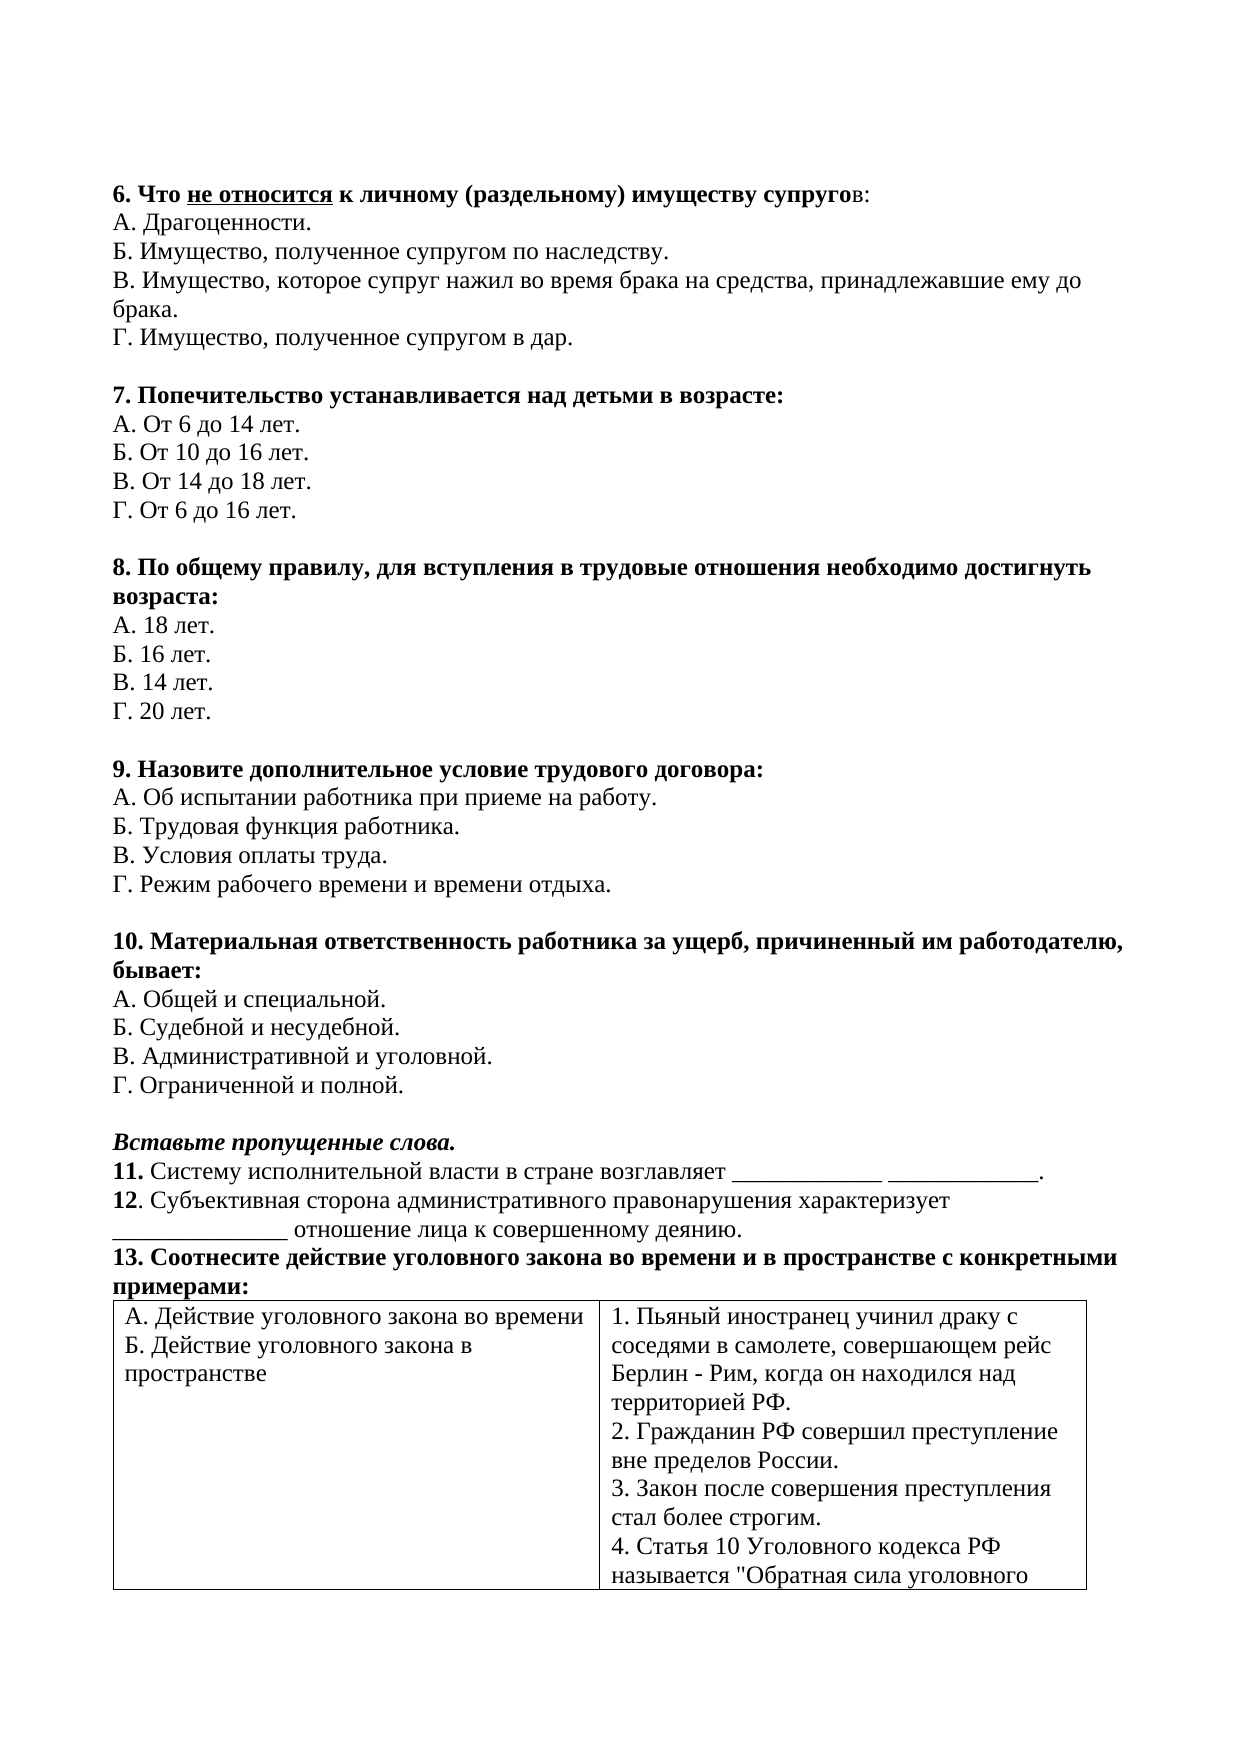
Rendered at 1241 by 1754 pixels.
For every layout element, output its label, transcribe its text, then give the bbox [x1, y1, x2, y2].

text В. Имущество, которое супруг нажил во время брака на средства, принадлежавшие ему до брака. [112, 265, 1128, 322]
text Б. Имущество, полученное супругом по наследству. [112, 236, 1128, 265]
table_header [114, 1301, 599, 1588]
text Б. Трудовая функция работника. [112, 811, 1128, 840]
text 13. Соотнесите действие уголовного закона во времени и в пространстве с конкретными примерами: [112, 1242, 1128, 1300]
text А. Драгоценности. [112, 207, 1128, 236]
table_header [600, 1301, 1086, 1588]
text В. 14 лет. [112, 667, 1128, 696]
text В. От 14 до 18 лет. [112, 466, 1128, 495]
text А. Об испытании работника при приеме на работу. [112, 782, 1128, 811]
text 10. Материальная ответственность работника за ущерб, причиненный им работодателю, бывает: [112, 926, 1128, 984]
text 9. Назовите дополнительное условие трудового договора: [112, 754, 1128, 782]
text Г. От 6 до 16 лет. [112, 495, 1128, 524]
text В. Административной и уголовной. [112, 1041, 1128, 1070]
text Б. 16 лет. [112, 639, 1128, 667]
text 11. Систему исполнительной власти в стране возглавляет ____________ ____________. [112, 1156, 1128, 1185]
text 8. По общему правилу, для вступления в трудовые отношения необходимо достигнуть возраста: [112, 552, 1128, 610]
text Г. Режим рабочего времени и времени отдыха. [112, 869, 1128, 897]
text 12. Субъективная сторона административного правонарушения характеризует ______________ отношение лица к совершенному деянию. [112, 1185, 1128, 1242]
text 7. Попечительство устанавливается над детьми в возрасте: [112, 380, 1128, 409]
text Б. Судебной и несудебной. [112, 1012, 1128, 1041]
text Б. От 10 до 16 лет. [112, 437, 1128, 466]
text Г. Ограниченной и полной. [112, 1070, 1128, 1099]
text А. От 6 до 14 лет. [112, 409, 1128, 437]
text А. Общей и специальной. [112, 984, 1128, 1012]
text 6. Что не относится к личному (раздельному) имуществу супругов: [112, 179, 1128, 207]
text Г. Имущество, полученное супругом в дар. [112, 322, 1128, 351]
text Вставьте пропущенные слова. [112, 1127, 1128, 1156]
text А. 18 лет. [112, 610, 1128, 639]
text Г. 20 лет. [112, 696, 1128, 725]
text В. Условия оплаты труда. [112, 840, 1128, 869]
